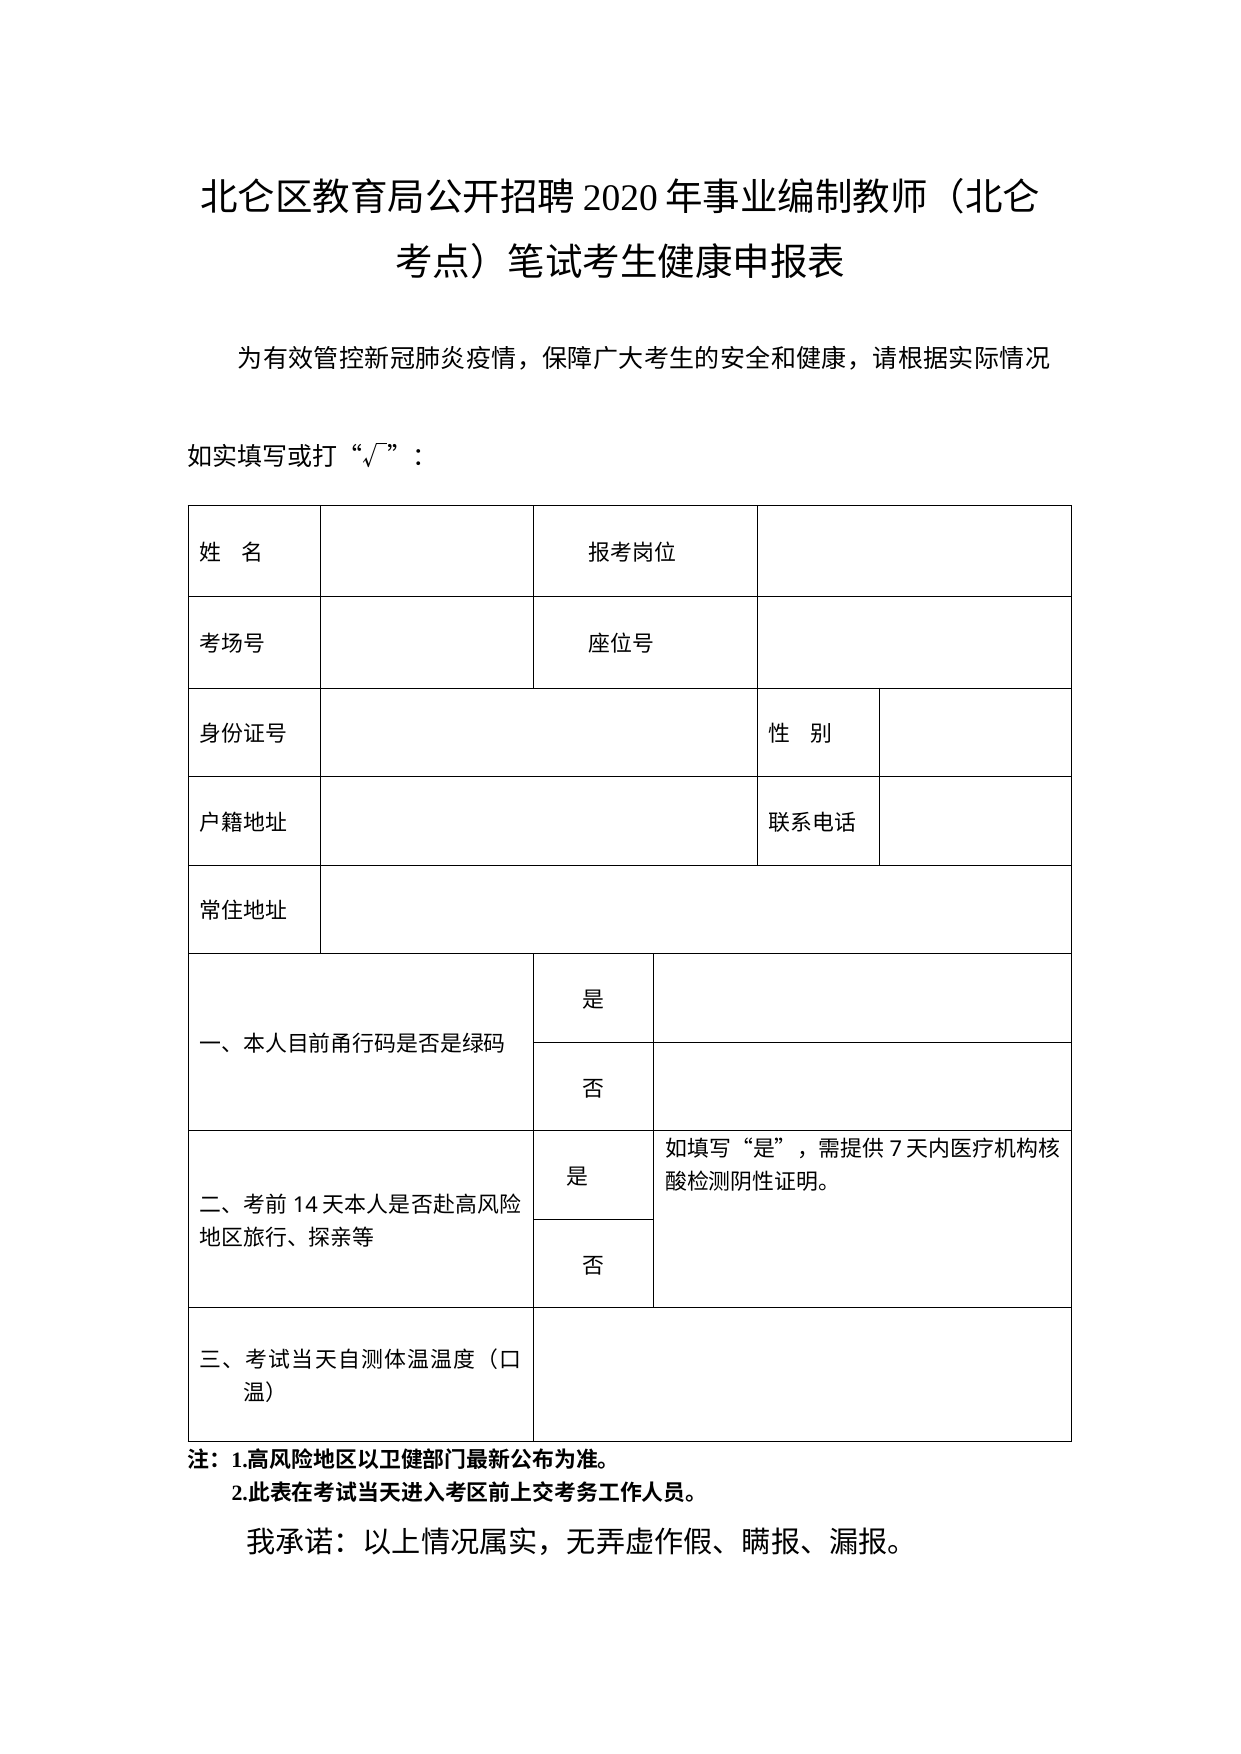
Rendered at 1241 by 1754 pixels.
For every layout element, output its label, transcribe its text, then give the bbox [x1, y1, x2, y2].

table_cell 座位号 [534, 597, 757, 687]
table_cell 考场号 [189, 597, 320, 687]
text 注：1.高风险地区以卫健部门最新公布为准。 [187, 1442, 1053, 1474]
table_cell 是 [534, 1131, 653, 1219]
table_header 报考岗位 [534, 506, 757, 596]
table_cell [654, 1043, 1071, 1130]
table_cell 如填写“是”，需提供7天内医疗机构核酸检测阴性证明。 [654, 1131, 1071, 1307]
table_cell 三、考试当天自测体温温度（口温） [189, 1308, 533, 1441]
table_cell 常住地址 [189, 866, 320, 953]
table_cell 联系电话 [758, 777, 879, 864]
table_cell [321, 777, 757, 864]
text 北仑区教育局公开招聘2020年事业编制教师（北仑考点）笔试考生健康申报表 [187, 162, 1053, 292]
text 我承诺：以上情况属实，无弄虚作假、瞒报、漏报。 [187, 1507, 1053, 1572]
table_cell [880, 777, 1071, 864]
table_cell 一、本人目前甬行码是否是绿码 [189, 954, 533, 1130]
text 为有效管控新冠肺炎疫情，保障广大考生的安全和健康，请根据实际情况如实填写或打“√”： [187, 324, 1053, 487]
table_cell [758, 597, 1071, 687]
table_header [321, 506, 533, 596]
table_cell 是 [534, 954, 653, 1042]
table_cell [321, 866, 1071, 953]
table_cell [321, 597, 533, 687]
table_cell 户籍地址 [189, 777, 320, 864]
table_cell [654, 954, 1071, 1042]
table_cell [880, 689, 1071, 776]
table_header [758, 506, 1071, 596]
table_header 姓 名 [189, 506, 320, 596]
table_cell 否 [534, 1220, 653, 1307]
table_cell 二、考前14天本人是否赴高风险地区旅行、探亲等 [189, 1131, 533, 1307]
table_cell 性 别 [758, 689, 879, 776]
table_cell 否 [534, 1043, 653, 1130]
text 2.此表在考试当天进入考区前上交考务工作人员。 [187, 1474, 1053, 1507]
table_cell [321, 689, 757, 776]
table_cell [534, 1308, 1071, 1441]
table_cell 身份证号 [189, 689, 320, 776]
